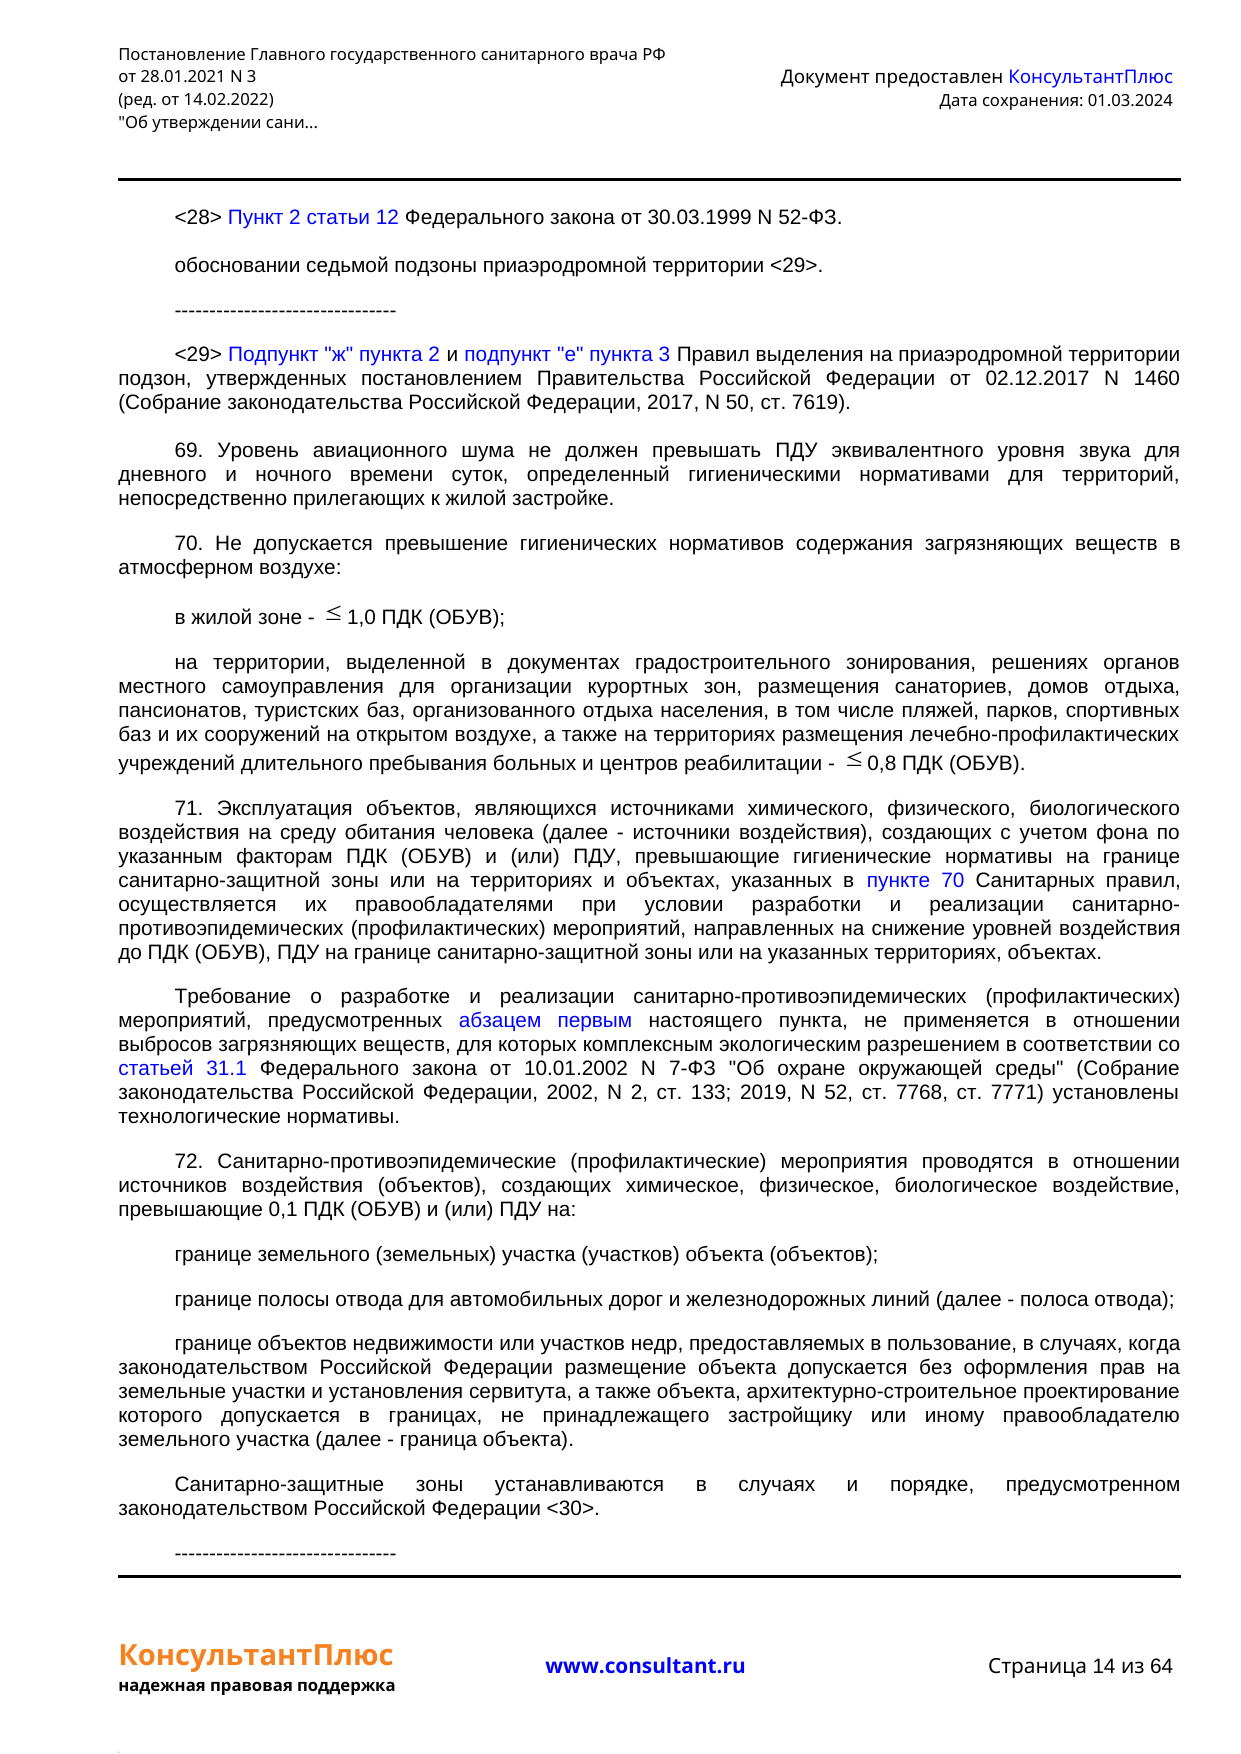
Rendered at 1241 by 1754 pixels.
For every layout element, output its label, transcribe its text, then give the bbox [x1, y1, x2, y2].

text -------------------------------- [118, 1541, 1181, 1564]
text <28> Пункт 2 статьи 12 Федерального закона от 30.03.1999 N 52-ФЗ. [118, 205, 1181, 229]
text 69. Уровень авиационного шума не должен превышать ПДУ эквивалентного уровня звука для дневного и ночного времени суток, определенный гигиеническими нормативами для территорий, непосредственно прилегающих к жилой застройке. [118, 438, 1181, 510]
text на территории, выделенной в документах градостроительного зонирования, решениях органов местного самоуправления для организации курортных зон, размещения санаториев, домов отдыха, пансионатов, туристских баз, организованного отдыха населения, в том числе пляжей, парков, спортивных баз и их сооружений на открытом воздухе, а также на территориях размещения лечебно-профилактических учреждений длительного пребывания больных и центров реабилитации - 0,8 ПДК (ОБУВ). [118, 650, 1181, 775]
text границе полосы отвода для автомобильных дорог и железнодорожных линий (далее - полоса отвода); [118, 1286, 1181, 1310]
text 71. Эксплуатация объектов, являющихся источниками химического, физического, биологического воздействия на среду обитания человека (далее - источники воздействия), создающих с учетом фона по указанным факторам ПДК (ОБУВ) и (или) ПДУ, превышающие гигиенические нормативы на границе санитарно-защитной зоны или на территориях и объектах, указанных в пункте 70 Санитарных правил, осуществляется их правообладателями при условии разработки и реализации санитарно-противоэпидемических (профилактических) мероприятий, направленных на снижение уровней воздействия до ПДК (ОБУВ), ПДУ на границе санитарно-защитной зоны или на указанных территориях, объектах. [118, 796, 1181, 963]
text Требование о разработке и реализации санитарно-противоэпидемических (профилактических) мероприятий, предусмотренных абзацем первым настоящего пункта, не применяется в отношении выбросов загрязняющих веществ, для которых комплексным экологическим разрешением в соответствии со статьей 31.1 Федерального закона от 10.01.2002 N 7-ФЗ "Об охране окружающей среды" (Собрание законодательства Российской Федерации, 2002, N 2, ст. 133; 2019, N 52, ст. 7768, ст. 7771) установлены технологические нормативы. [118, 984, 1181, 1128]
text обосновании седьмой подзоны приаэродромной территории <29>. [118, 253, 1181, 277]
text границе объектов недвижимости или участков недр, предоставляемых в пользование, в случаях, когда законодательством Российской Федерации размещение объекта допускается без оформления прав на земельные участки и установления сервитута, а также объекта, архитектурно-строительное проектирование которого допускается в границах, не принадлежащего застройщику или иному правообладателю земельного участка (далее - граница объекта). [118, 1331, 1181, 1451]
text границе земельного (земельных) участка (участков) объекта (объектов); [118, 1242, 1181, 1266]
text 72. Санитарно-противоэпидемические (профилактические) мероприятия проводятся в отношении источников воздействия (объектов), создающих химическое, физическое, биологическое воздействие, превышающие 0,1 ПДК (ОБУВ) и (или) ПДУ на: [118, 1149, 1181, 1221]
text 70. Не допускается превышение гигиенических нормативов содержания загрязняющих веществ в атмосферном воздухе: [118, 531, 1181, 579]
text Санитарно-защитные зоны устанавливаются в случаях и порядке, предусмотренном законодательством Российской Федерации <30>. [118, 1472, 1181, 1520]
text -------------------------------- [118, 297, 1181, 321]
text <29> Подпункт "ж" пункта 2 и подпункт "е" пункта 3 Правил выделения на приаэродромной территории подзон, утвержденных постановлением Правительства Российской Федерации от 02.12.2017 N 1460 (Собрание законодательства Российской Федерации, 2017, N 50, ст. 7619). [118, 342, 1181, 414]
text в жилой зоне - 1,0 ПДК (ОБУВ); [118, 599, 1181, 629]
